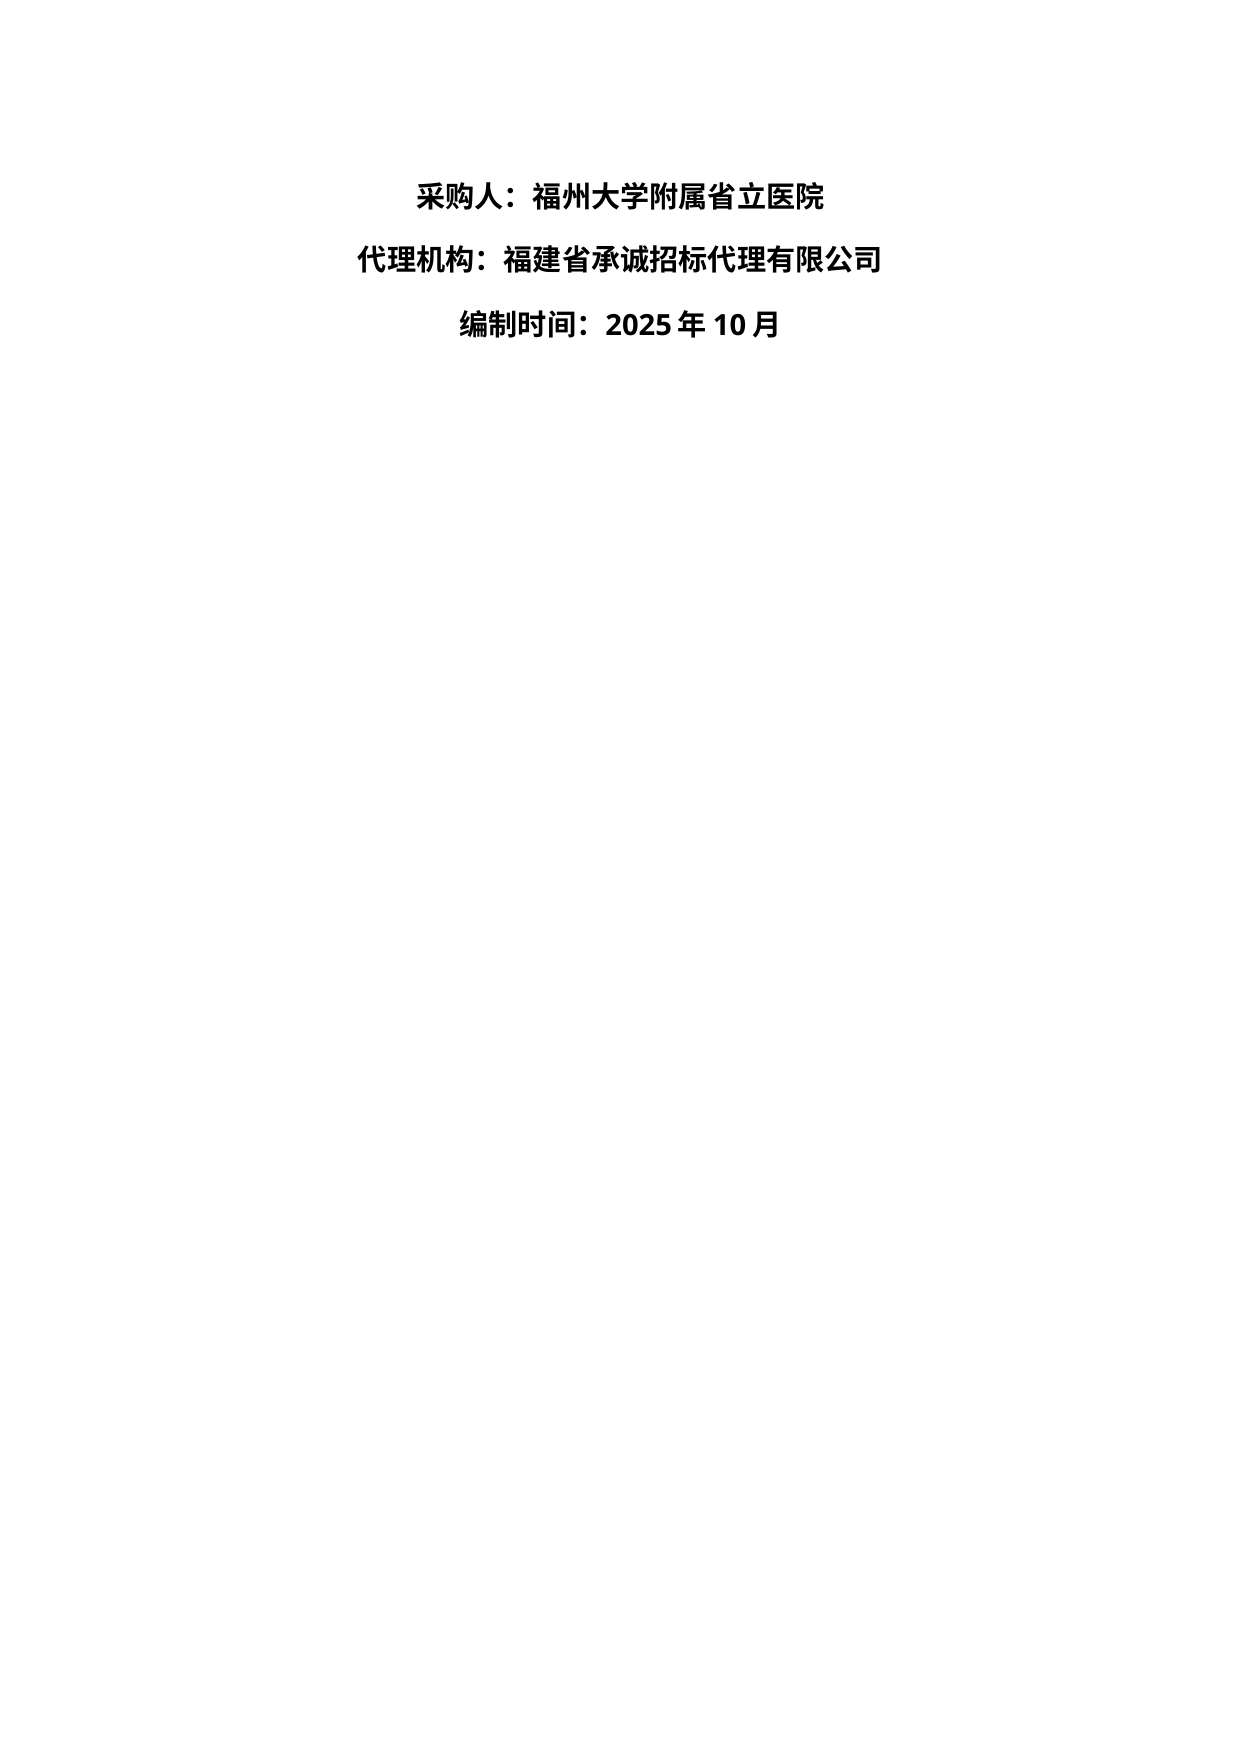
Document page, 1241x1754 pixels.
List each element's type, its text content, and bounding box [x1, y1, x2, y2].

text 采购人：福州大学附属省立医院 [187, 162, 1053, 227]
text 代理机构：福建省承诚招标代理有限公司 [187, 227, 1053, 292]
text 编制时间：2025年10月 [187, 292, 1053, 357]
